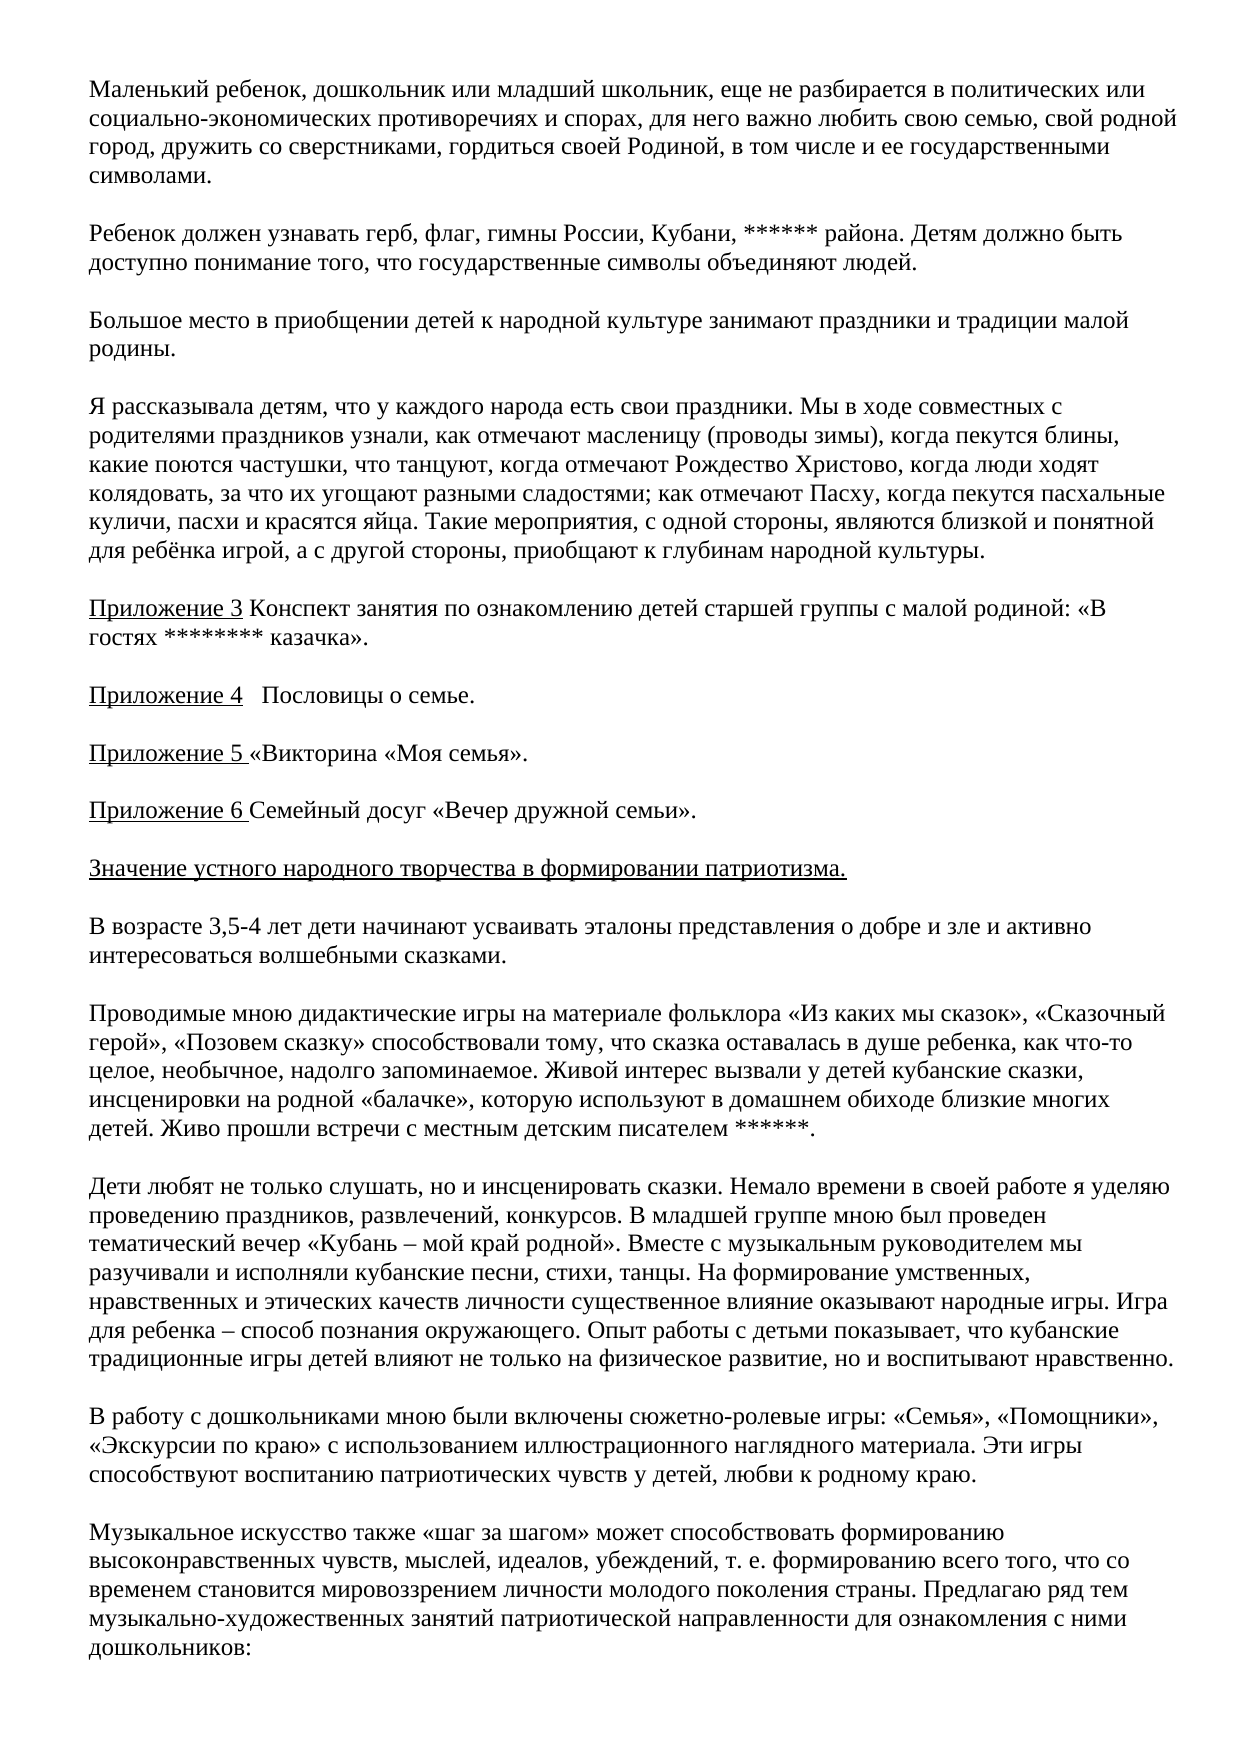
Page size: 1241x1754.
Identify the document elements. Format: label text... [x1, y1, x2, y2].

text Значение устного народного творчества в формировании патриотизма. [89, 853, 1181, 882]
text Большое место в приобщении детей к народной культуре занимают праздники и традиции малой родины. [89, 305, 1181, 362]
text Приложение 6 Семейный досуг «Вечер дружной семьи». [89, 796, 1181, 824]
text Приложение 3 Конспект занятия по ознакомлению детей старшей группы с малой родиной: «В гостях ******** казачка». [89, 593, 1181, 651]
text Маленький ребенок, дошкольник или младший школьник, еще не разбирается в политических или социально-экономических противоречиях и спорах, для него важно любить свою семью, свой родной город, дружить со сверстниками, гордиться своей Родиной, в том числе и ее государственными символами. [89, 74, 1181, 189]
text Дети любят не только слушать, но и инсценировать сказки. Немало времени в своей работе я уделяю проведению праздников, развлечений, конкурсов. В младшей группе мною был проведен тематический вечер «Кубань – мой край родной». Вместе с музыкальным руководителем мы разучивали и исполняли кубанские песни, стихи, танцы. На формирование умственных, нравственных и этических качеств личности существенное влияние оказывают народные игры. Игра для ребенка – способ познания окружающего. Опыт работы с детьми показывает, что кубанские традиционные игры детей влияют не только на физическое развитие, но и воспитывают нравственно. [89, 1171, 1181, 1372]
text В работу с дошкольниками мною были включены сюжетно-ролевые игры: «Семья», «Помощники», «Экскурсии по краю» с использованием иллюстрационного наглядного материала. Эти игры способствуют воспитанию патриотических чувств у детей, любви к родному краю. [89, 1401, 1181, 1488]
text Музыкальное искусство также «шаг за шагом» может способствовать формированию высоконравственных чувств, мыслей, идеалов, убеждений, т. е. формированию всего того, что со временем становится мировоззрением личности молодого поколения страны. Предлагаю ряд тем музыкально-художественных занятий патриотической направленности для ознакомления с ними дошкольников: [89, 1517, 1181, 1661]
text Приложение 5 «Викторина «Моя семья». [89, 738, 1181, 766]
text Приложение 4 Пословицы о семье. [89, 680, 1181, 708]
text Я рассказывала детям, что у каждого народа есть свои праздники. Мы в ходе совместных с родителями праздников узнали, как отмечают масленицу (проводы зимы), когда пекутся блины, какие поются частушки, что танцуют, когда отмечают Рождество Христово, когда люди ходят колядовать, за что их угощают разными сладостями; как отмечают Пасху, когда пекутся пасхальные куличи, пасхи и красятся яйца. Такие мероприятия, с одной стороны, являются близкой и понятной для ребёнка игрой, а с другой стороны, приобщают к глубинам народной культуры. [89, 391, 1181, 564]
text Проводимые мною дидактические игры на материале фольклора «Из каких мы сказок», «Сказочный герой», «Позовем сказку» способствовали тому, что сказка оставалась в душе ребенка, как что-то целое, необычное, надолго запоминаемое. Живой интерес вызвали у детей кубанские сказки, инсценировки на родной «балачке», которую используют в домашнем обиходе близкие многих детей. Живо прошли встречи с местным детским писателем ******. [89, 998, 1181, 1142]
text Ребенок должен узнавать герб, флаг, гимны России, Кубани, ****** района. Детям должно быть доступно понимание того, что государственные символы объединяют людей. [89, 218, 1181, 276]
text В возрасте 3,5-4 лет дети начинают усваивать эталоны представления о добре и зле и активно интересоваться волшебными сказками. [89, 911, 1181, 969]
